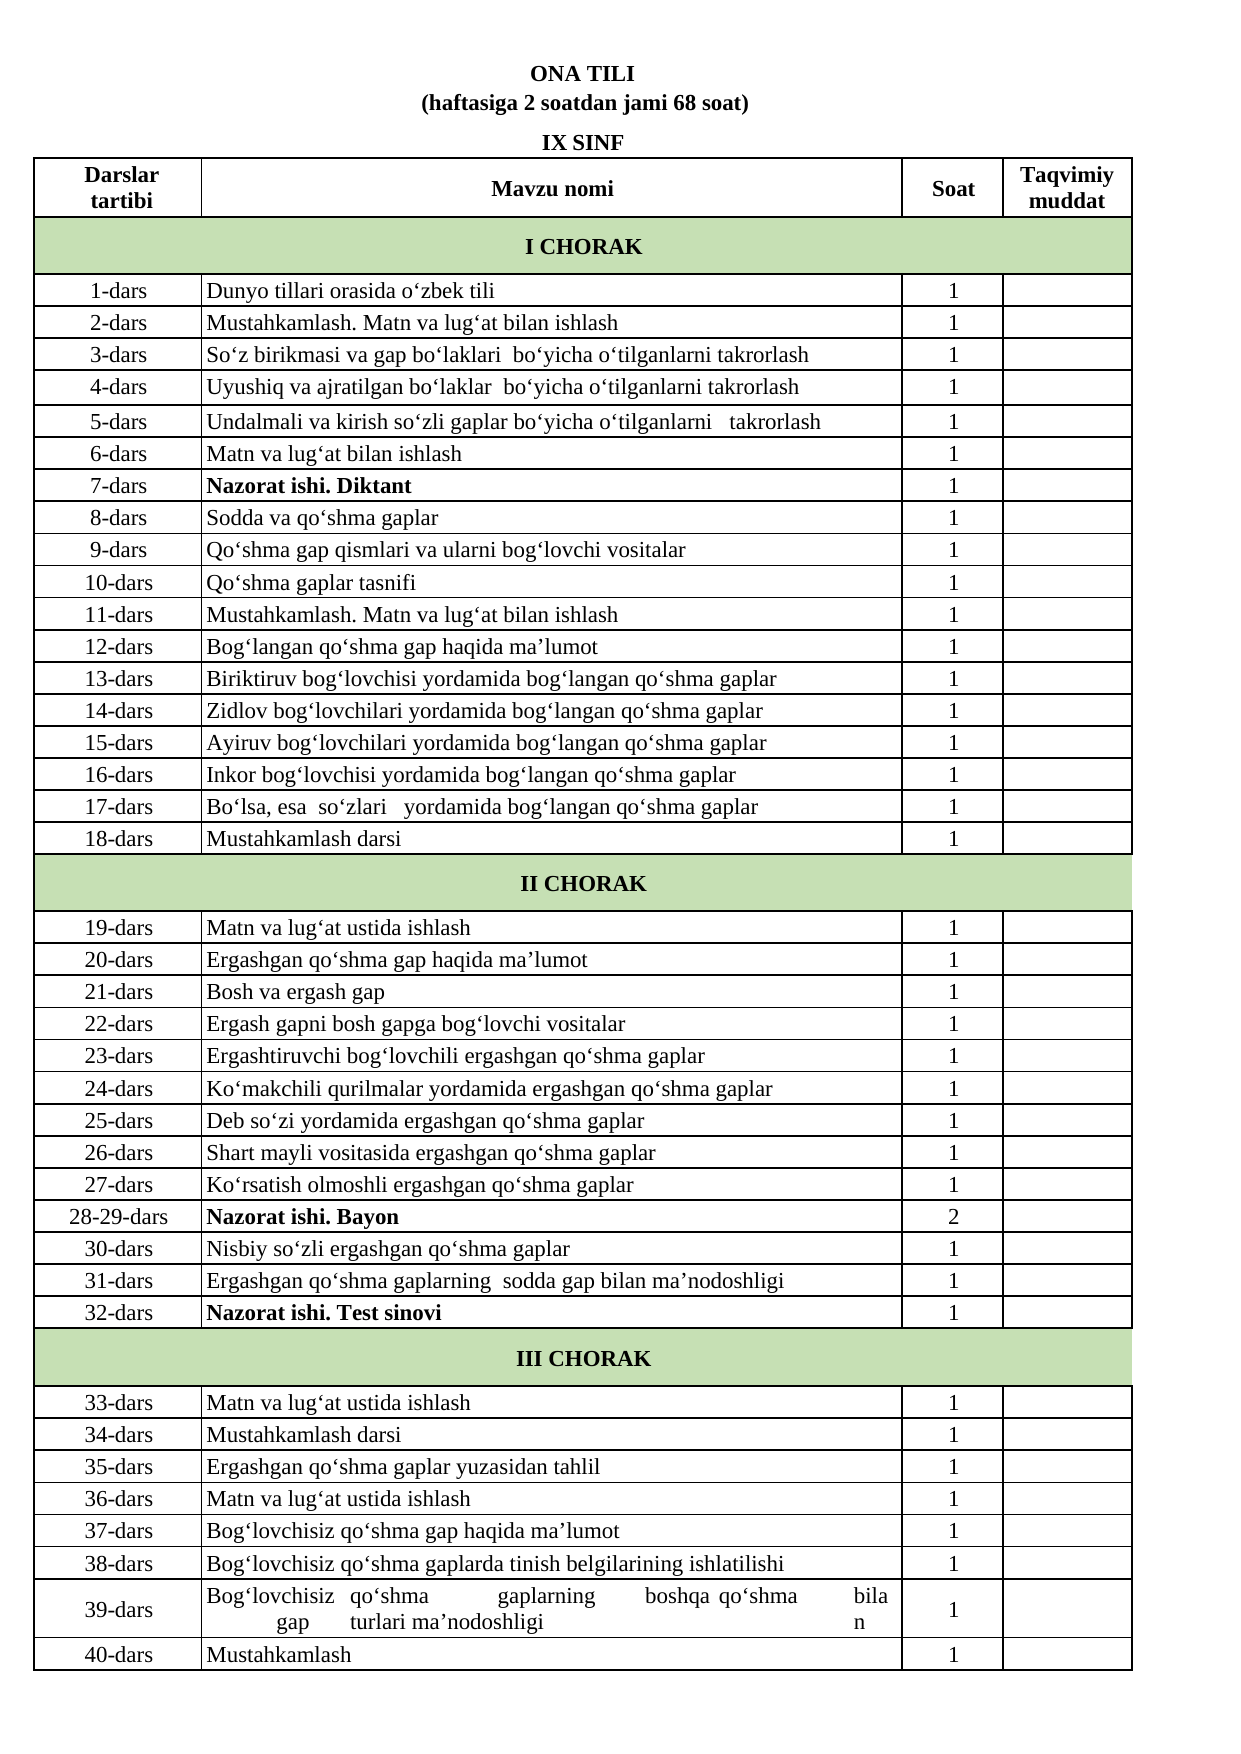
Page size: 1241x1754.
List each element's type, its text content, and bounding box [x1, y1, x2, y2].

table_cell 1 [903, 976, 1002, 1006]
table_header Darslar tartibi [35, 159, 201, 216]
table_cell Bosh va ergash gap [202, 976, 853, 1006]
table_cell [1004, 912, 1131, 942]
table_cell [1004, 1387, 1131, 1417]
table_cell 1 [903, 502, 1002, 532]
table_header Mavzu nomi [202, 159, 853, 216]
table_cell 21-dars [35, 976, 201, 1006]
table_cell [853, 1515, 901, 1546]
table_cell [853, 1387, 901, 1417]
table_cell [853, 218, 902, 273]
table_cell 1 [903, 1419, 1002, 1449]
table_cell [853, 1451, 901, 1481]
table_cell Nazorat ishi. Bayon [202, 1201, 853, 1231]
table_cell 1 [903, 663, 1002, 693]
table_cell 40-dars [35, 1638, 201, 1669]
table_cell Ergashgan qo‘shma gaplarning sodda gap bilan ma’nodoshligi [202, 1265, 853, 1295]
table_cell 14-dars [35, 695, 201, 725]
table_cell [853, 307, 901, 337]
table_cell [853, 855, 902, 910]
table_cell [1004, 1105, 1131, 1135]
table_cell 38-dars [35, 1547, 201, 1578]
table_cell 23-dars [35, 1040, 201, 1071]
table_cell [853, 1201, 901, 1231]
table_cell [902, 218, 1003, 273]
table_cell 28-29-dars [35, 1201, 201, 1231]
table_cell [853, 727, 901, 757]
table_cell 1 [903, 598, 1002, 629]
table_cell 6-dars [35, 438, 201, 468]
table_cell 8-dars [35, 502, 201, 532]
table_cell 1 [903, 1580, 1002, 1637]
table_cell 1 [903, 406, 1002, 436]
table_cell 30-dars [35, 1233, 201, 1263]
table_cell 1 [903, 566, 1002, 597]
table_cell [1004, 1008, 1131, 1038]
table_header Taqvimiy muddat [1004, 159, 1131, 216]
table_cell 1 [903, 695, 1002, 725]
table_cell [853, 438, 901, 468]
table_cell Bog‘lovchisiz qo‘shma gap haqida ma’lumot [202, 1515, 853, 1546]
table_cell 1 [903, 1638, 1002, 1669]
table_cell [853, 502, 901, 532]
table_cell [853, 1008, 901, 1038]
table_cell Ayiruv bog‘lovchilari yordamida bog‘langan qo‘shma gaplar [202, 727, 853, 757]
table_cell bilan [853, 1580, 901, 1637]
table_cell [1003, 855, 1132, 910]
table_cell 24-dars [35, 1072, 201, 1103]
table_cell [1004, 307, 1131, 337]
table_cell [1004, 1419, 1131, 1449]
table_cell [853, 1297, 901, 1327]
table_cell [35, 1329, 201, 1385]
table_cell 32-dars [35, 1297, 201, 1327]
table_cell [853, 566, 901, 597]
table_cell [853, 791, 901, 821]
table_cell [1004, 534, 1131, 564]
text (haftasiga 2 soatdan jami 68 soat) [421, 89, 1090, 115]
table_cell 1 [903, 1387, 1002, 1417]
table_cell [853, 944, 901, 974]
table_cell 5-dars [35, 406, 201, 436]
table_cell 1 [903, 759, 1002, 789]
table_cell 1 [903, 1137, 1002, 1167]
table_cell 1 [903, 727, 1002, 757]
table_cell Bog‘lovchisiz qo‘shma gaplarning boshqa qo‘shma gap turlari ma’nodoshligi [202, 1580, 853, 1637]
table_cell Ergashtiruvchi bog‘lovchili ergashgan qo‘shma gaplar [202, 1040, 853, 1071]
table_cell 1 [903, 1169, 1002, 1199]
table_cell [1004, 406, 1131, 436]
table_cell [853, 823, 901, 853]
table_cell [853, 695, 901, 725]
table_cell Inkor bog‘lovchisi yordamida bog‘langan qo‘shma gaplar [202, 759, 853, 789]
table_cell [853, 663, 901, 693]
table_cell [1004, 976, 1131, 1006]
table_cell 1 [903, 438, 1002, 468]
table_cell [1003, 1329, 1132, 1385]
table_cell 11-dars [35, 598, 201, 629]
table_cell I CHORAK [201, 218, 853, 273]
table_cell 36-dars [35, 1483, 201, 1513]
table_cell Qo‘shma gap qismlari va ularni bog‘lovchi vositalar [202, 534, 853, 564]
table_cell [853, 759, 901, 789]
table_cell 16-dars [35, 759, 201, 789]
table_cell 2 [903, 1201, 1002, 1231]
table_cell Sodda va qo‘shma gaplar [202, 502, 853, 532]
table_cell [1004, 1515, 1131, 1546]
table_cell [853, 1265, 901, 1295]
table_cell [853, 1483, 901, 1513]
table_cell [853, 1137, 901, 1167]
table_cell [1004, 470, 1131, 500]
table_cell [853, 1233, 901, 1263]
table_cell [1004, 1040, 1131, 1071]
table_cell Nazorat ishi. Test sinovi [202, 1297, 853, 1327]
table_cell 1 [903, 791, 1002, 821]
table_cell Mustahkamlash darsi [202, 1419, 853, 1449]
table_cell 1 [903, 470, 1002, 500]
table_cell 13-dars [35, 663, 201, 693]
table_cell Bo‘lsa, esa so‘zlari yordamida bog‘langan qo‘shma gaplar [202, 791, 853, 821]
table_cell [1004, 438, 1131, 468]
table_cell 1 [903, 1233, 1002, 1263]
table_cell [853, 1547, 901, 1578]
table_cell [853, 275, 901, 305]
table_cell Mustahkamlash [202, 1638, 853, 1669]
table_cell Mustahkamlash. Matn va lug‘at bilan ishlash [202, 598, 853, 629]
table_cell Ergashgan qo‘shma gap haqida ma’lumot [202, 944, 853, 974]
table_cell Deb so‘zi yordamida ergashgan qo‘shma gaplar [202, 1105, 853, 1135]
table_cell 34-dars [35, 1419, 201, 1449]
table_cell Undalmali va kirish so‘zli gaplar bo‘yicha o‘tilganlarni takrorlash [202, 406, 853, 436]
table_cell 10-dars [35, 566, 201, 597]
table_cell Zidlov bog‘lovchilari yordamida bog‘langan qo‘shma gaplar [202, 695, 853, 725]
table_cell [1004, 339, 1131, 369]
table_cell 1-dars [35, 275, 201, 305]
table_cell [1004, 1137, 1131, 1167]
table_cell 18-dars [35, 823, 201, 853]
table_cell 1 [903, 912, 1002, 942]
table_cell 31-dars [35, 1265, 201, 1295]
table_cell So‘z birikmasi va gap bo‘laklari bo‘yicha o‘tilganlarni takrorlash [202, 339, 853, 369]
table_cell 35-dars [35, 1451, 201, 1481]
table_cell [1004, 759, 1131, 789]
table_cell 7-dars [35, 470, 201, 500]
table_cell 1 [903, 1515, 1002, 1546]
table_cell [1004, 502, 1131, 532]
table_cell 1 [903, 1040, 1002, 1071]
table_cell [853, 470, 901, 500]
table_cell 1 [903, 1072, 1002, 1103]
table_cell [1004, 1233, 1131, 1263]
table_cell 1 [903, 823, 1002, 853]
table_cell [1004, 598, 1131, 629]
table_cell 1 [903, 307, 1002, 337]
table_header [853, 159, 901, 216]
subtitle SINF [150, 129, 1016, 155]
table_cell [853, 534, 901, 564]
table_cell 33-dars [35, 1387, 201, 1417]
table_cell Bog‘langan qo‘shma gap haqida ma’lumot [202, 631, 853, 661]
table_cell Bog‘lovchisiz qo‘shma gaplarda tinish belgilarining ishlatilishi [202, 1547, 853, 1578]
table_cell [1004, 1297, 1131, 1327]
table_cell Nazorat ishi. Diktant [202, 470, 853, 500]
table_cell 27-dars [35, 1169, 201, 1199]
table_cell [853, 339, 901, 369]
table_cell [1004, 944, 1131, 974]
table_cell [902, 855, 1003, 910]
table_cell [853, 1329, 902, 1385]
table_cell 17-dars [35, 791, 201, 821]
table_cell [1004, 1169, 1131, 1199]
table_cell Dunyo tillari orasida o‘zbek tili [202, 275, 853, 305]
table_cell [35, 855, 201, 910]
table_cell Shart mayli vositasida ergashgan qo‘shma gaplar [202, 1137, 853, 1167]
text ONA TILI [150, 60, 1015, 87]
table_cell [1003, 218, 1131, 273]
table_cell Uyushiq va ajratilgan bo‘laklar bo‘yicha o‘tilganlarni takrorlash [202, 371, 853, 404]
table_cell [1004, 566, 1131, 597]
table_cell Mustahkamlash darsi [202, 823, 853, 853]
table_cell 1 [903, 339, 1002, 369]
table_cell 12-dars [35, 631, 201, 661]
table_cell [1004, 1483, 1131, 1513]
table_cell [1004, 631, 1131, 661]
table_cell [853, 1419, 901, 1449]
table_cell [853, 1105, 901, 1135]
table_cell 9-dars [35, 534, 201, 564]
table_cell II CHORAK [201, 855, 853, 910]
table_cell Ko‘rsatish olmoshli ergashgan qo‘shma gaplar [202, 1169, 853, 1199]
table_cell 1 [903, 944, 1002, 974]
table_cell [1004, 1580, 1131, 1637]
table_cell Nisbiy so‘zli ergashgan qo‘shma gaplar [202, 1233, 853, 1263]
table_cell III CHORAK [201, 1329, 853, 1385]
table_cell [853, 598, 901, 629]
table_cell [1004, 695, 1131, 725]
table_cell 1 [903, 1265, 1002, 1295]
table_cell 1 [903, 631, 1002, 661]
table_cell [1004, 1547, 1131, 1578]
table_cell 15-dars [35, 727, 201, 757]
table_cell [853, 371, 901, 404]
table_cell 1 [903, 1105, 1002, 1135]
table_cell [853, 976, 901, 1006]
table_cell [1004, 823, 1131, 853]
table_cell [35, 218, 201, 273]
table_cell 25-dars [35, 1105, 201, 1135]
table_cell [1004, 663, 1131, 693]
table_cell Matn va lug‘at bilan ishlash [202, 438, 853, 468]
table_cell 39-dars [35, 1580, 201, 1637]
table_cell [853, 1072, 901, 1103]
table_cell [902, 1329, 1003, 1385]
table_cell 1 [903, 1451, 1002, 1481]
table_cell [853, 406, 901, 436]
table_cell 1 [903, 275, 1002, 305]
table_cell 1 [903, 1483, 1002, 1513]
table_cell [1004, 371, 1131, 404]
table_cell Matn va lug‘at ustida ishlash [202, 912, 853, 942]
table_cell Qo‘shma gaplar tasnifi [202, 566, 853, 597]
table_cell Ergash gapni bosh gapga bog‘lovchi vositalar [202, 1008, 853, 1038]
table_cell 4-dars [35, 371, 201, 404]
table_cell Mustahkamlash. Matn va lug‘at bilan ishlash [202, 307, 853, 337]
table_cell [853, 631, 901, 661]
table_cell 22-dars [35, 1008, 201, 1038]
table_cell 19-dars [35, 912, 201, 942]
table_cell [853, 1638, 901, 1669]
table_cell 2-dars [35, 307, 201, 337]
table_cell [1004, 1072, 1131, 1103]
table_cell 26-dars [35, 1137, 201, 1167]
table_cell [1004, 1638, 1131, 1669]
table_cell 1 [903, 371, 1002, 404]
table_cell [1004, 1201, 1131, 1231]
table_cell Ko‘makchili qurilmalar yordamida ergashgan qo‘shma gaplar [202, 1072, 853, 1103]
table_cell [1004, 1451, 1131, 1481]
table_cell 20-dars [35, 944, 201, 974]
table_cell Matn va lug‘at ustida ishlash [202, 1387, 853, 1417]
table_cell 1 [903, 1547, 1002, 1578]
table_cell [853, 1169, 901, 1199]
table_header Soat [903, 159, 1002, 216]
table_cell [1004, 727, 1131, 757]
table_cell [853, 1040, 901, 1071]
table_cell 1 [903, 1297, 1002, 1327]
table_cell [1004, 275, 1131, 305]
table_cell [853, 912, 901, 942]
table_cell Ergashgan qo‘shma gaplar yuzasidan tahlil [202, 1451, 853, 1481]
table_cell 3-dars [35, 339, 201, 369]
table_cell Biriktiruv bog‘lovchisi yordamida bog‘langan qo‘shma gaplar [202, 663, 853, 693]
table_cell Matn va lug‘at ustida ishlash [202, 1483, 853, 1513]
table_cell 37-dars [35, 1515, 201, 1546]
table_cell [1004, 791, 1131, 821]
table_cell 1 [903, 1008, 1002, 1038]
table_cell 1 [903, 534, 1002, 564]
table_cell [1004, 1265, 1131, 1295]
